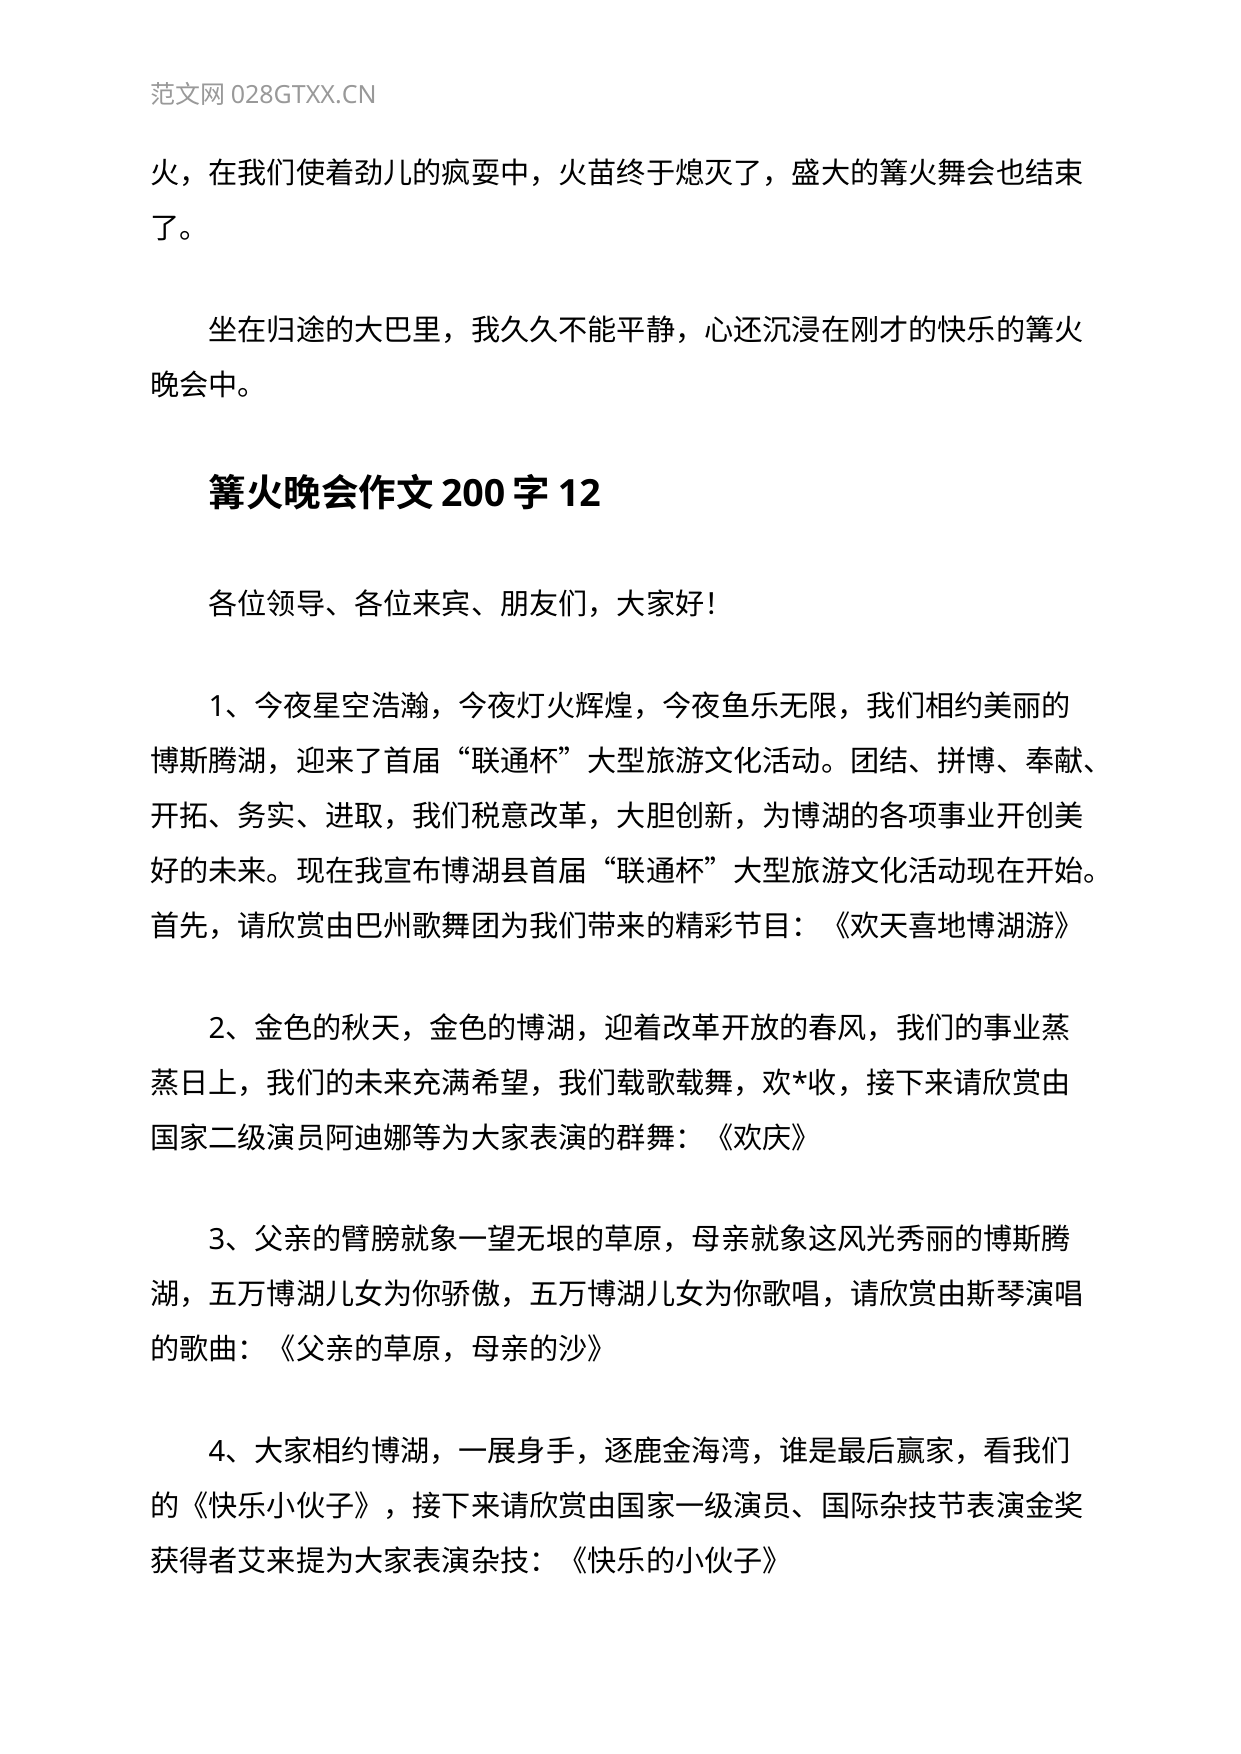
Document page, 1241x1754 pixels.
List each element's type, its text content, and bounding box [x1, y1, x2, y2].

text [150, 150, 1090, 247]
text 3、父亲的臂膀就象一望无垠的草原，母亲就象这风光秀丽的博斯腾湖，五万博湖儿女为你骄傲，五万博湖儿女为你歌唱，请欣赏由斯琴演唱的歌曲：《父亲的草原，母亲的沙》 [150, 1216, 1090, 1368]
text 坐在归途的大巴里，我久久不能平静，心还沉浸在刚才的快乐的篝火晚会中。 [150, 307, 1090, 404]
text 1、今夜星空浩瀚，今夜灯火辉煌，今夜鱼乐无限，我们相约美丽的博斯腾湖，迎来了首届“联通杯”大型旅游文化活动。团结、拼博、奉献、开拓、务实、进取，我们税意改革，大胆创新，为博湖的各项事业开创美好的未来。现在我宣布博湖县首届“联通杯”大型旅游文化活动现在开始。首先，请欣赏由巴州歌舞团为我们带来的精彩节目：《欢天喜地博湖游》 [150, 683, 1090, 945]
text 篝火晚会作文200字12 [150, 463, 1090, 518]
text 4、大家相约博湖，一展身手，逐鹿金海湾，谁是最后赢家，看我们的《快乐小伙子》，接下来请欣赏由国家一级演员、国际杂技节表演金奖获得者艾来提为大家表演杂技：《快乐的小伙子》 [150, 1428, 1090, 1580]
text 2、金色的秋天，金色的博湖，迎着改革开放的春风，我们的事业蒸蒸日上，我们的未来充满希望，我们载歌载舞，欢*收，接下来请欣赏由国家二级演员阿迪娜等为大家表演的群舞：《欢庆》 [150, 1004, 1090, 1156]
text 各位领导、各位来宾、朋友们，大家好！ [150, 581, 1090, 623]
